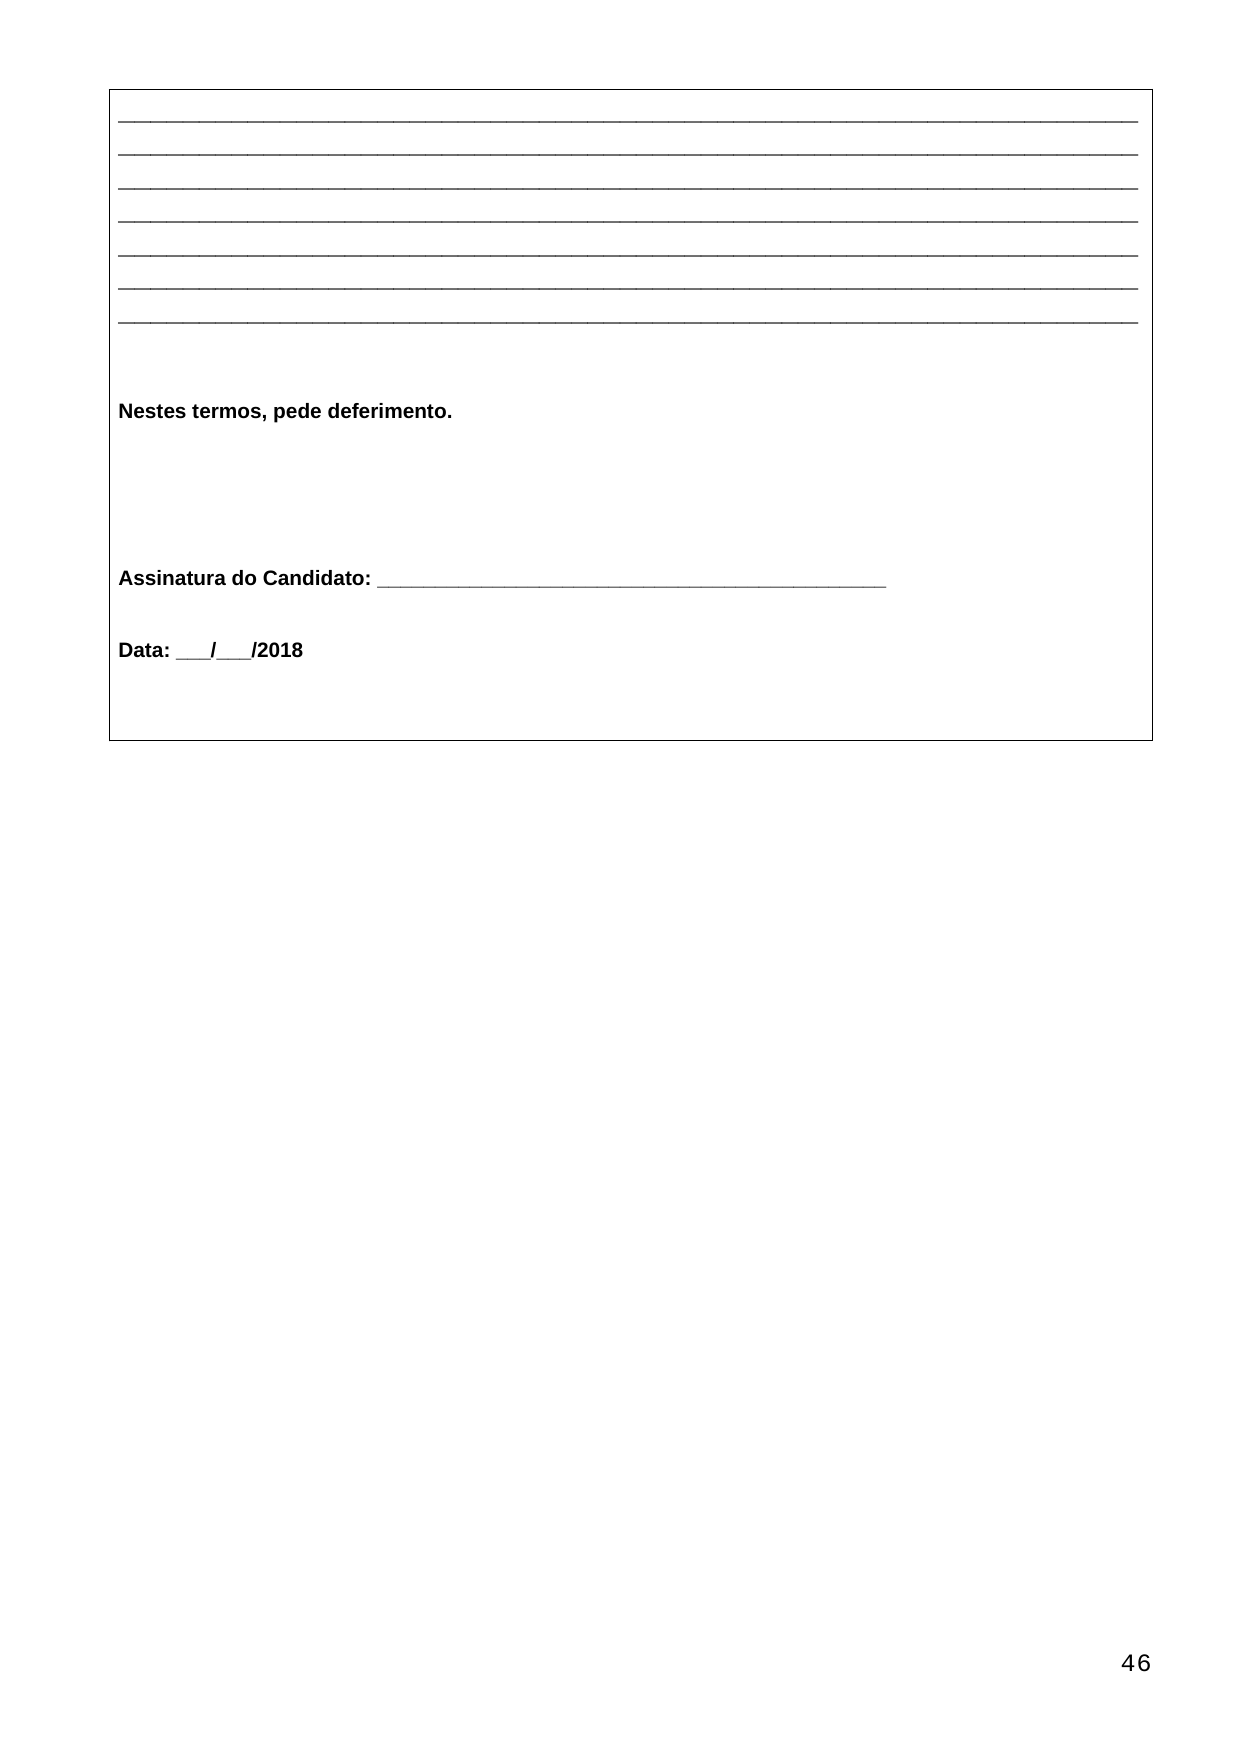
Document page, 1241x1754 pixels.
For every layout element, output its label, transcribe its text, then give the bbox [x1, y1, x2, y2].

text Nestes termos, pede deferimento. [118, 398, 1152, 422]
text Assinatura do Candidato: ____________________________________________ [118, 566, 1152, 590]
text _________________________________________________________________________________________________________________________________________________________________________________________________________________________________________________________________________________________________________________________________________________________________________________________________________________________________________________________ [110, 90, 1152, 327]
text Data: ___/___/2018 [118, 638, 1152, 662]
